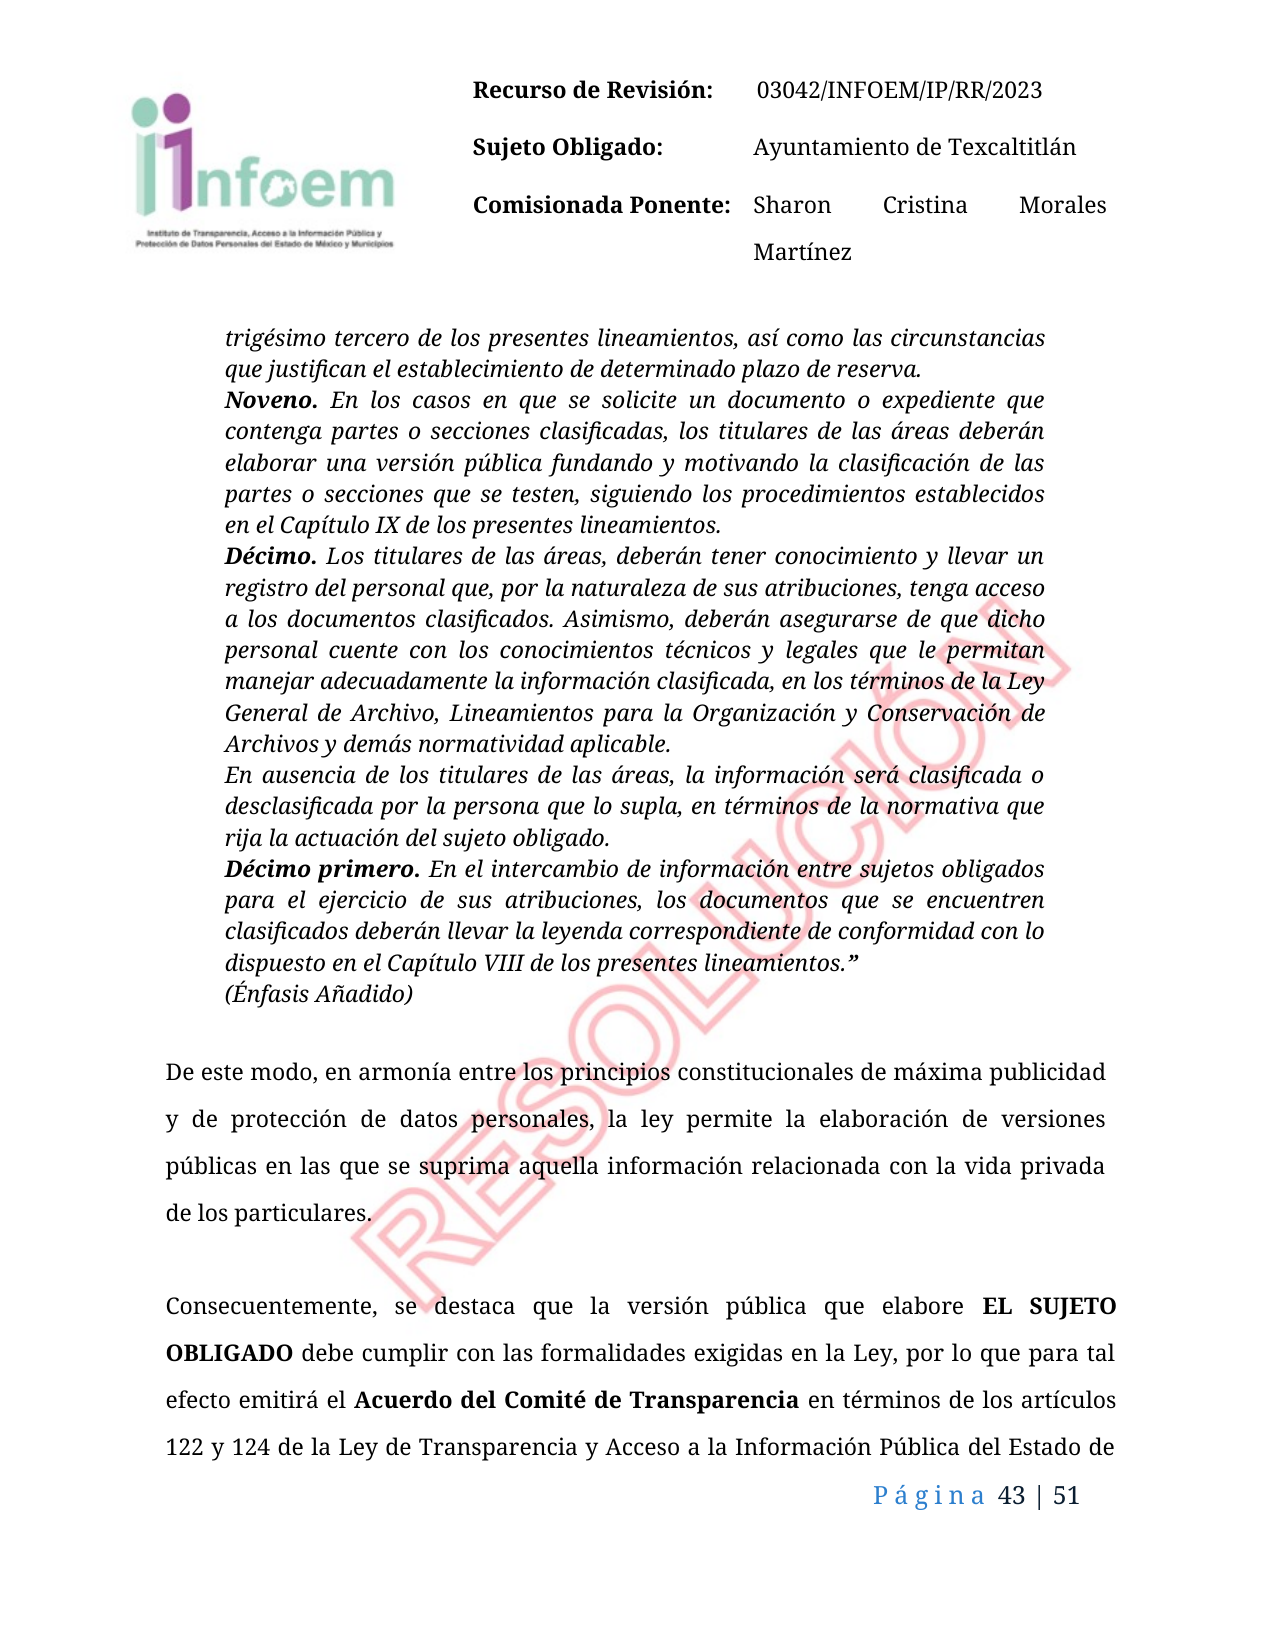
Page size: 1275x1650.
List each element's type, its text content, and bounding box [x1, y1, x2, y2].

picture [2, 29, 1275, 1650]
title Décimo. Los titulares de las áreas, deberán tener conocimiento y llevar un registro del personal que, por la naturaleza de sus atribuciones, tenga acceso a los documentos clasificados. Asimismo, deberán asegurarse de que dicho personal cuente con los conocimientos técnicos y legales que le permitan manejar adecuadamente la información clasificada, en los términos de la Ley General de Archivo, Lineamientos para la Organización y Conservación de Archivos y demás normatividad aplicable. [224, 540, 1048, 759]
title En ausencia de los titulares de las áreas, la información será clasificada o desclasificada por la persona que lo supla, en términos de la normativa que rija la actuación del sujeto obligado. [224, 759, 1048, 853]
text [165, 1290, 1117, 1462]
title Décimo primero. En el intercambio de información entre sujetos obligados para el ejercicio de sus atribuciones, los documentos que se encuentren clasificados deberán llevar la leyenda correspondiente de conformidad con lo dispuesto en el Capítulo VIII de los presentes lineamientos.” [224, 853, 1048, 978]
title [224, 321, 1048, 384]
title (Énfasis Añadido) [224, 978, 1048, 1009]
text De este modo, en armonía entre los principios constitucionales de máxima publicidad y de protección de datos personales, la ley permite la elaboración de versiones públicas en las que se suprima aquella información relacionada con la vida privada de los particulares. [165, 1056, 1107, 1228]
title Noveno. En los casos en que se solicite un documento o expediente que contenga partes o secciones clasificadas, los titulares de las áreas deberán elaborar una versión pública fundando y motivando la clasificación de las partes o secciones que se testen, siguiendo los procedimientos establecidos en el Capítulo IX de los presentes lineamientos. [224, 384, 1048, 540]
